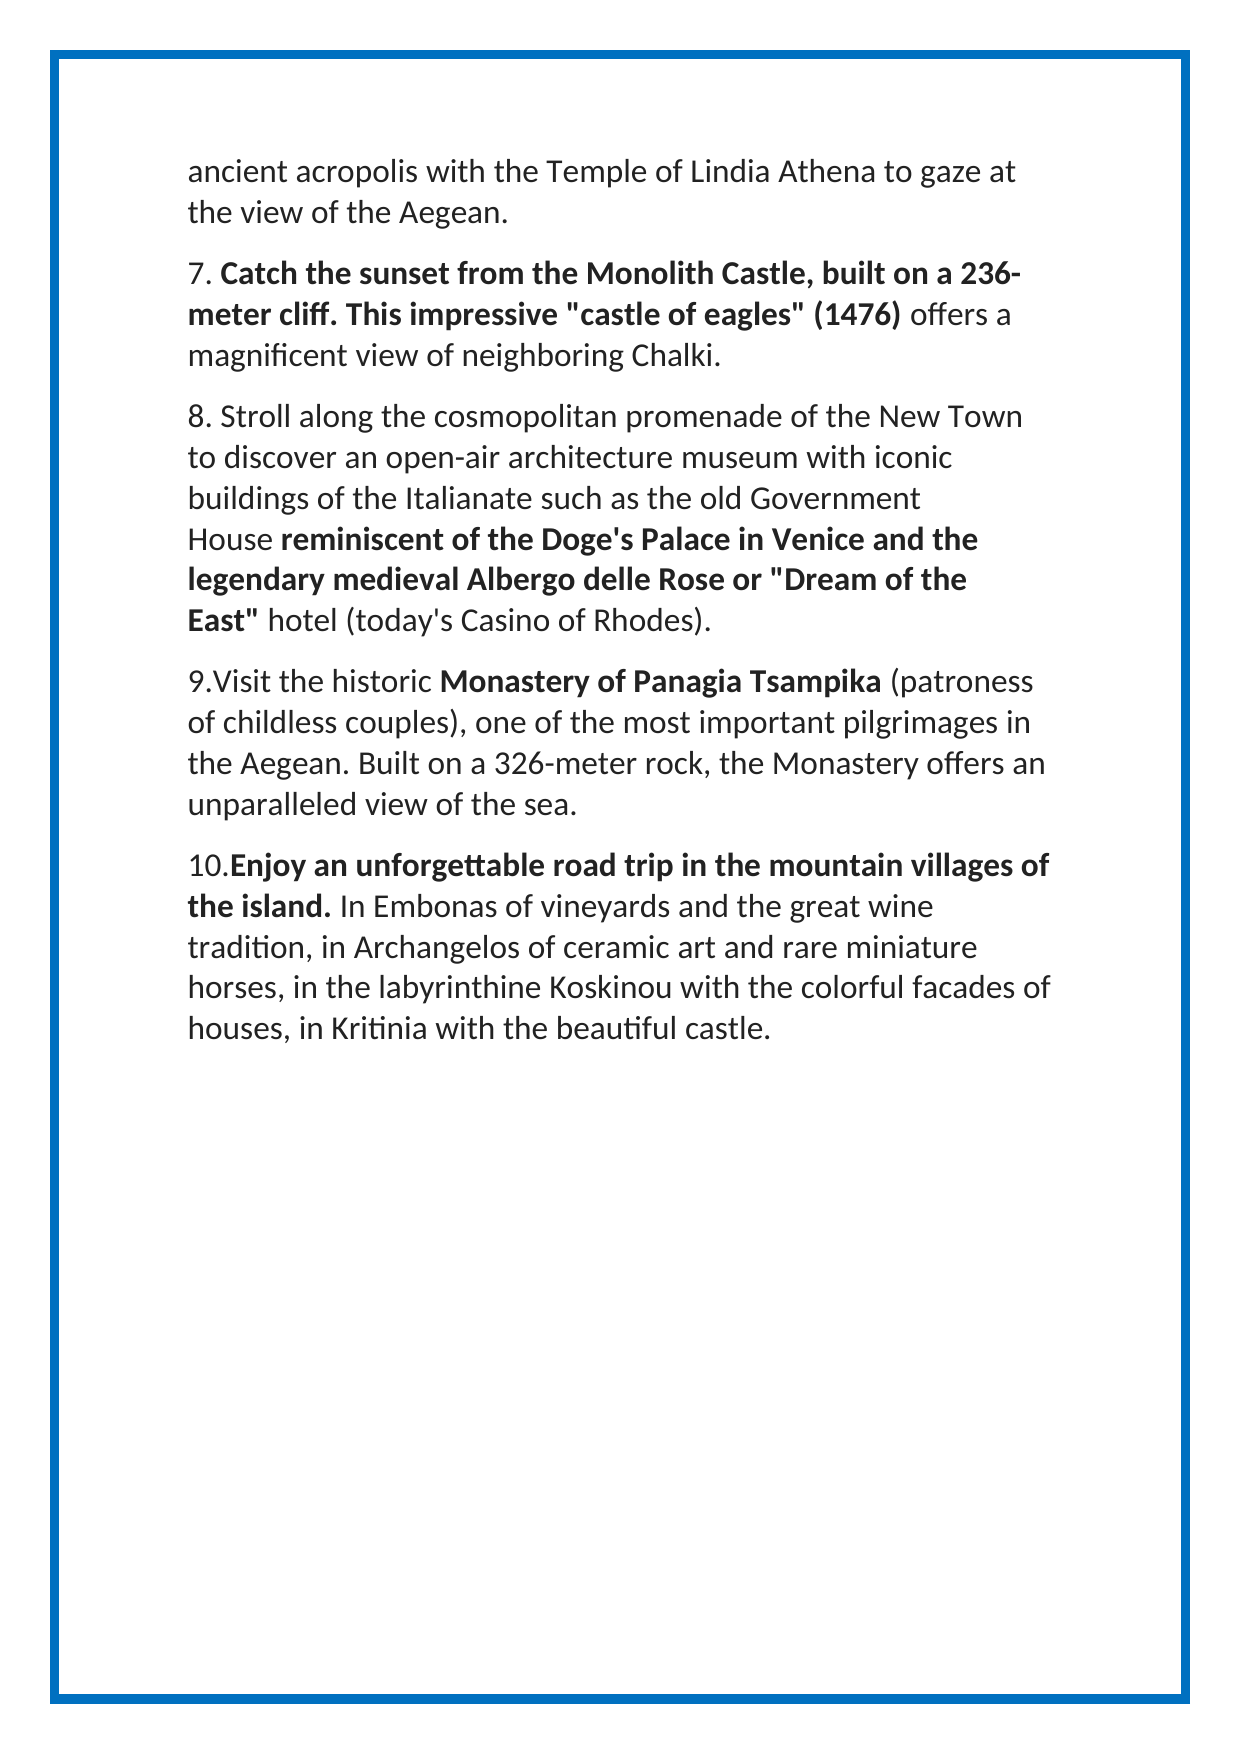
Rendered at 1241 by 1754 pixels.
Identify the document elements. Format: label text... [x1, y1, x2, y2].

text 10.Enjoy an unforgettable road trip in the mountain villages of the island. In Embonas of vineyards and the great wine tradition, in Archangelos of ceramic art and rare miniature horses, in the labyrinthine Koskinou with the colorful facades of houses, in Kritinia with the beautiful castle. [187, 844, 1053, 1048]
text 8. Stroll along the cosmopolitan promenade of the New Town to discover an open-air architecture museum with iconic buildings of the Italianate such as the old Government House reminiscent of the Doge's Palace in Venice and the legendary medieval Albergo delle Rose or "Dream of the East" hotel (today's Casino of Rhodes). [187, 395, 1053, 640]
text 9.Visit the historic Monastery of Panagia Tsampika (patroness of childless couples), one of the most important pilgrimages in the Aegean. Built on a 326-meter rock, the Monastery offers an unparalleled view of the sea. [187, 661, 1053, 823]
text 7. Catch the sunset from the Monolith Castle, built on a 236-meter cliff. This impressive "castle of eagles" (1476) offers a magnificent view of neighboring Chalki. [187, 252, 1053, 374]
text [187, 150, 1053, 231]
